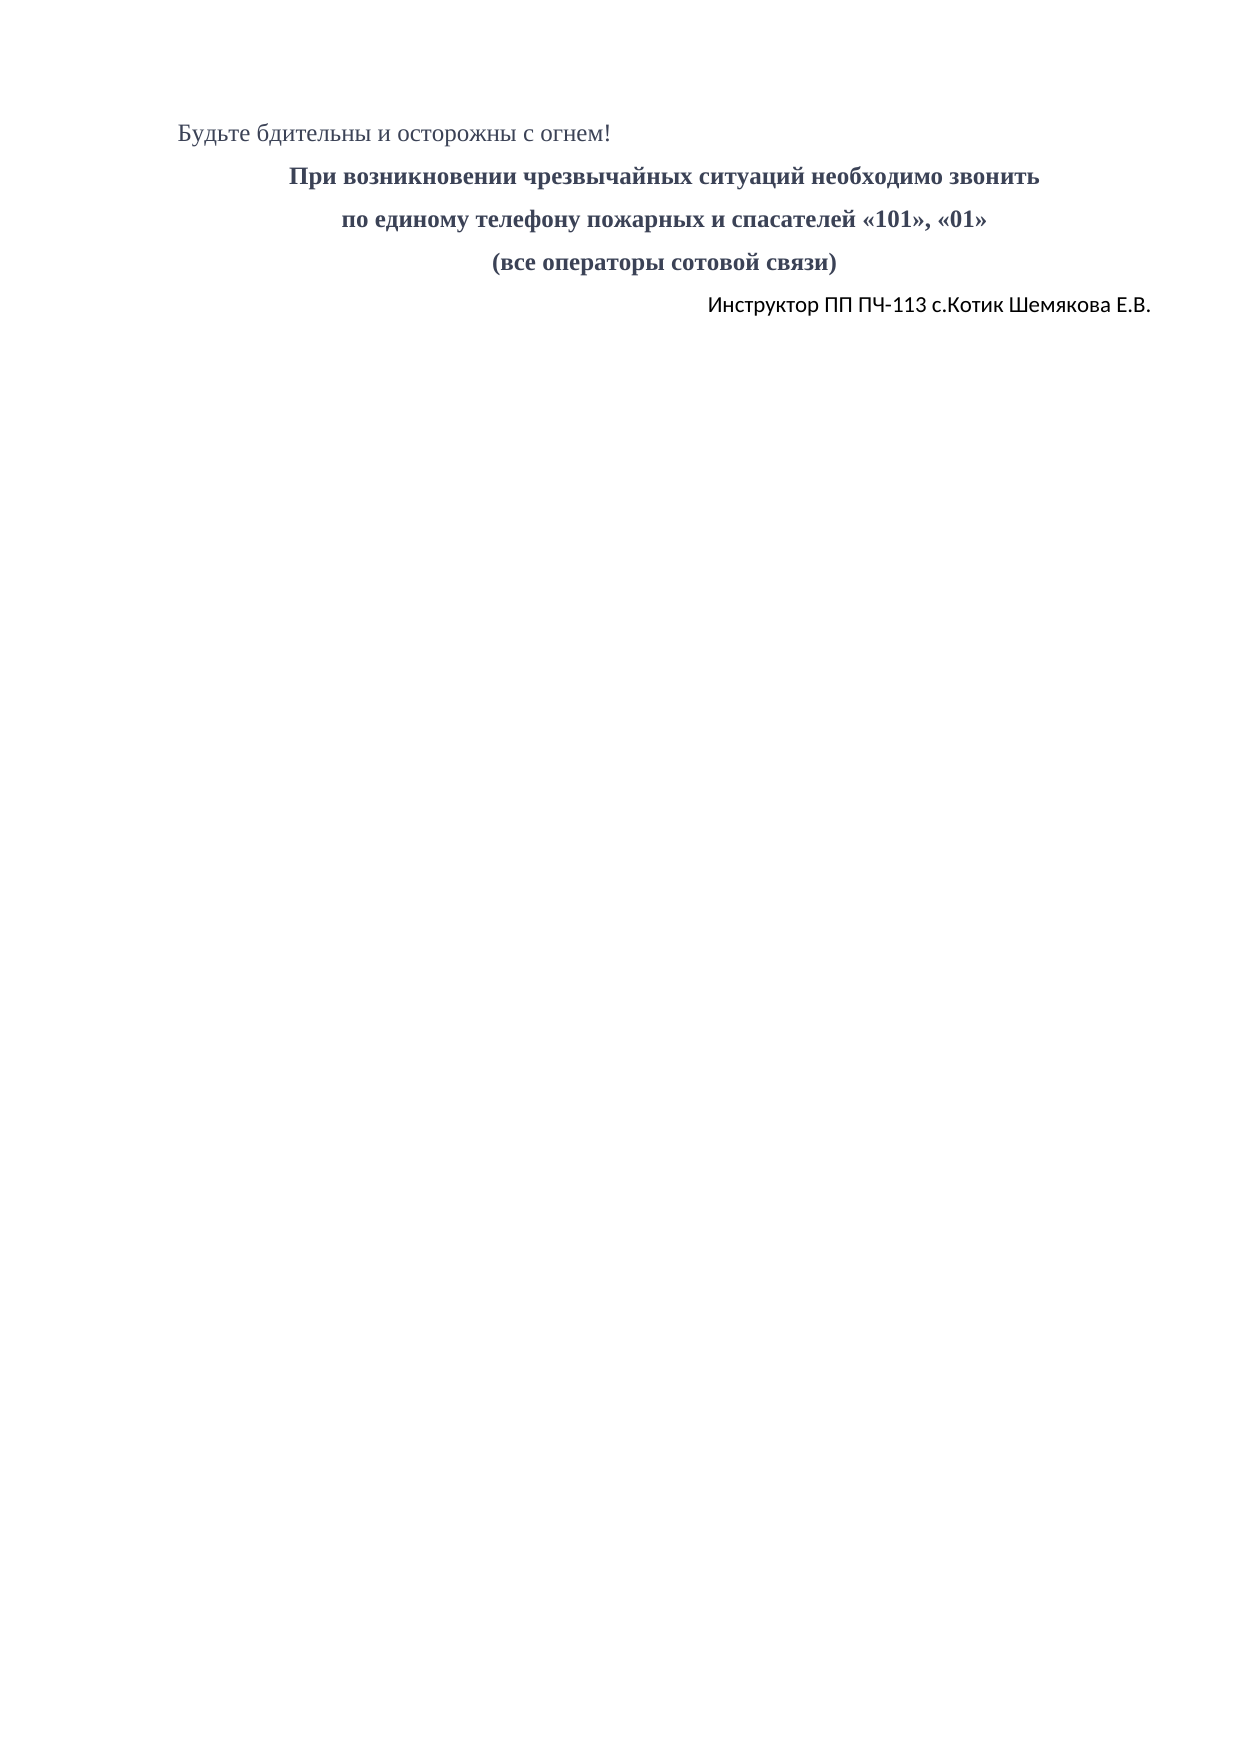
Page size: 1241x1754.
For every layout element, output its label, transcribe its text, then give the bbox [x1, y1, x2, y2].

text Инструктор ПП ПЧ-113 с.Котик Шемякова Е.В. [177, 291, 1152, 319]
text по единому телефону пожарных и спасателей «101», «01» [177, 204, 1152, 233]
text Будьте бдительны и осторожны с огнем! [177, 118, 1152, 147]
text При возникновении чрезвычайных ситуаций необходимо звонить [177, 161, 1152, 190]
text (все операторы сотовой связи) [177, 247, 1152, 276]
